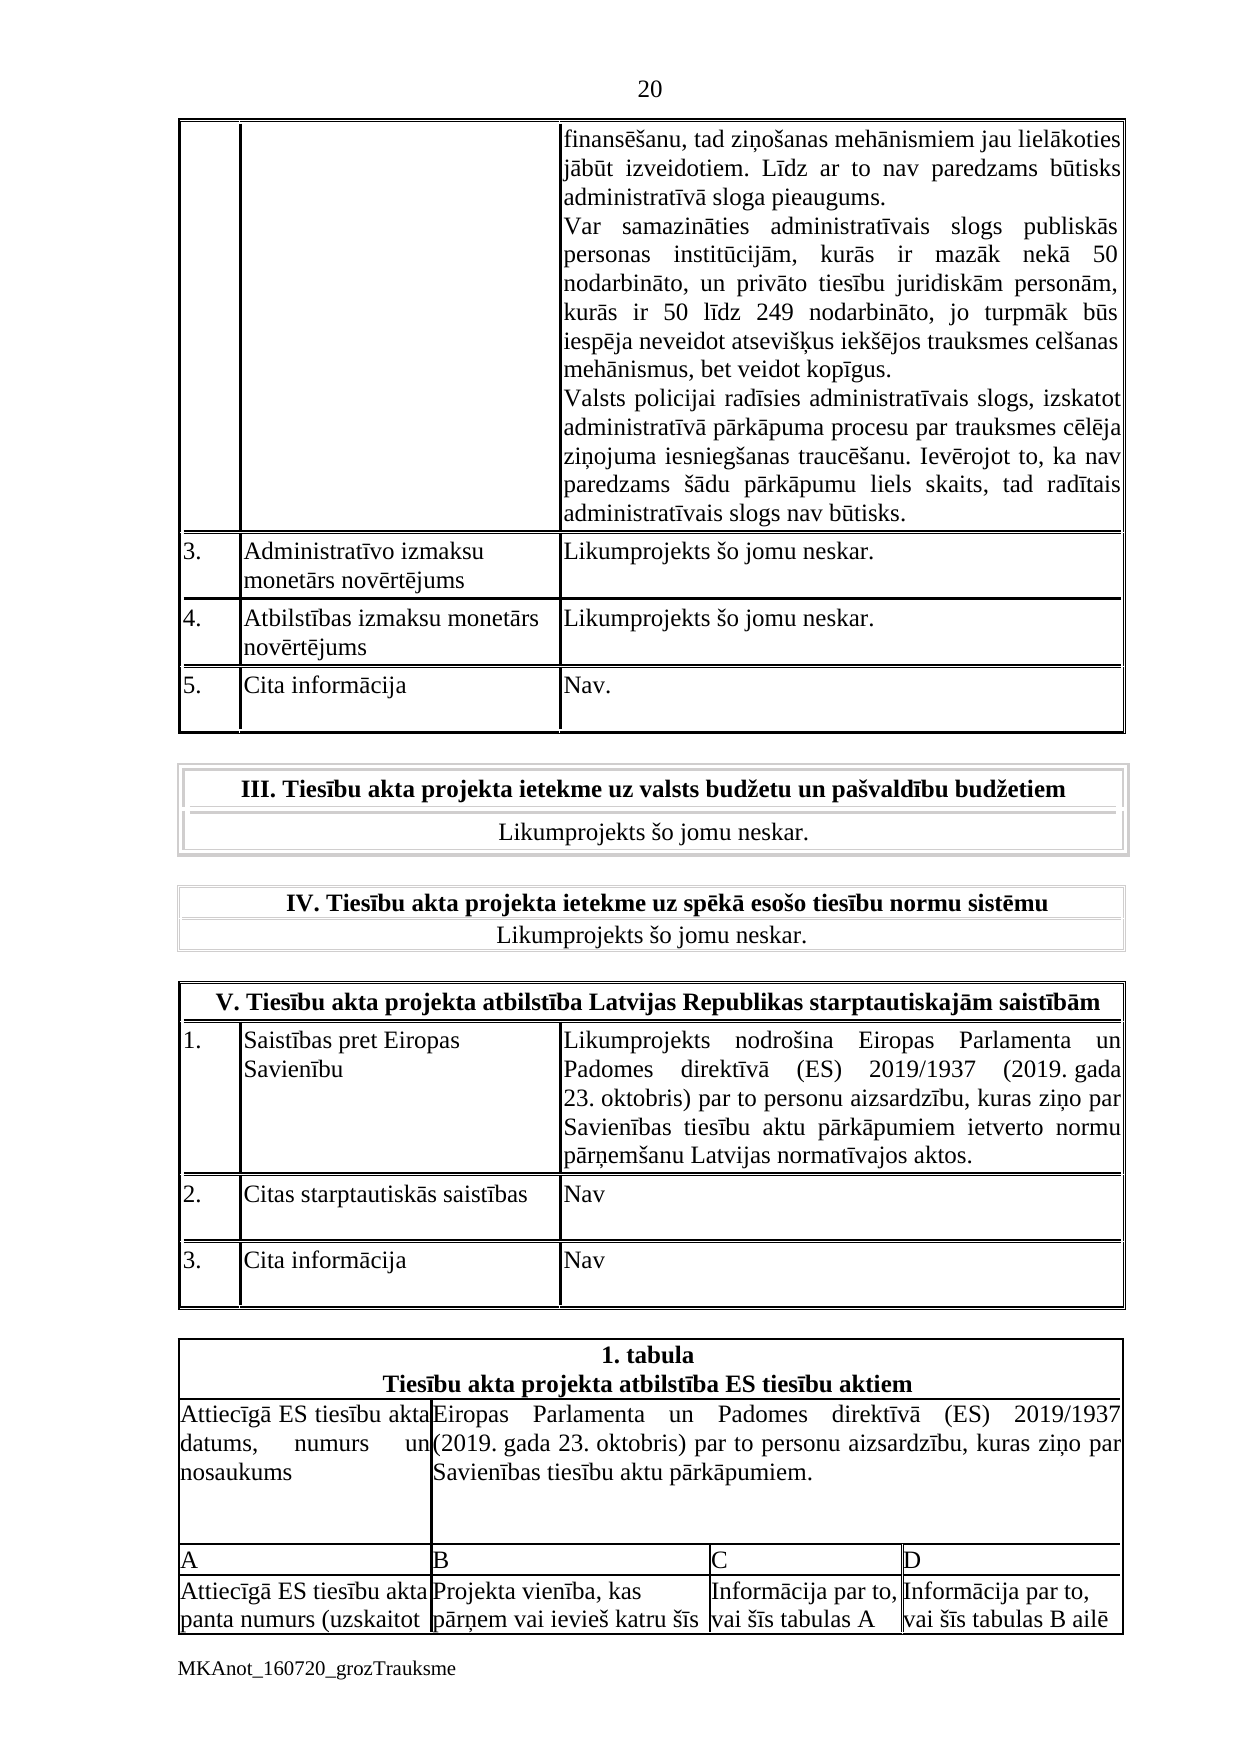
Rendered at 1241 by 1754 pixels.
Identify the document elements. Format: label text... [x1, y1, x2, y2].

table_cell C [711, 1545, 901, 1574]
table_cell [240, 120, 560, 530]
table_cell 1. [181, 1019, 239, 1172]
table_cell D [904, 1543, 1122, 1574]
table_cell Eiropas Parlamenta un Padomes direktīvā (ES) 2019/1937 (2019. gada 23. oktobris) par to personu aizsardzību, kuras ziņo par Savienības tiesību aktu pārkāpumiem. [433, 1398, 1122, 1543]
table_cell 2. [181, 1172, 239, 1239]
table_cell 3. [181, 1239, 240, 1306]
table_cell Citas starptautiskās saistības [242, 1176, 559, 1239]
table_header V. Tiesību akta projekta atbilstība Latvijas Republikas starptautiskajām saistībām [181, 984, 1123, 1019]
table_cell 4. [181, 597, 239, 664]
table_cell Nav [562, 1172, 1123, 1239]
table_cell Likumprojekts nodrošina Eiropas Parlamenta un Padomes direktīvā (ES) 2019/1937 (2019. gada 23. oktobris) par to personu aizsardzību, kuras ziņo par Savienības tiesību aktu pārkāpumiem ietverto normu pārņemšanu Latvijas normatīvajos aktos. [562, 1019, 1123, 1172]
table_header IV. Tiesību akta projekta ietekme uz spēkā esošo tiesību normu sistēmu [180, 888, 1123, 917]
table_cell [710, 1576, 902, 1633]
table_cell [560, 122, 1123, 530]
table_cell Nav. [560, 664, 1123, 731]
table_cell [902, 1574, 1122, 1633]
table_cell A [180, 1545, 430, 1574]
table_cell 2. [181, 120, 240, 530]
table_cell Likumprojekts šo jomu neskar. [562, 530, 1123, 597]
table_cell Attiecīgā ES tiesību akta datums, numurs un nosaukums [180, 1400, 430, 1543]
table_header III. Tiesību akta projekta ietekme uz valsts budžetu un pašvaldību budžetiem [181, 765, 1126, 806]
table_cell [431, 1576, 709, 1633]
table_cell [180, 1576, 431, 1633]
table_cell Saistības pret Eiropas Savienību [242, 1023, 559, 1172]
table_cell Nav [560, 1239, 1123, 1306]
table_cell Likumprojekts šo jomu neskar. [181, 806, 1126, 849]
table_cell Likumprojekts šo jomu neskar. [562, 597, 1123, 664]
table_header 1. tabula Tiesību akta projekta atbilstība ES tiesību aktiem [180, 1340, 1122, 1398]
table_cell Atbilstības izmaksu monetārs novērtējums [242, 600, 559, 664]
table_cell Administratīvo izmaksu monetārs novērtējums [242, 534, 559, 597]
table_cell Cita informācija [240, 1243, 560, 1306]
table_cell 3. [181, 530, 239, 597]
table_cell Cita informācija [240, 668, 560, 731]
table_cell Likumprojekts šo jomu neskar. [179, 917, 1125, 949]
table_cell B [433, 1545, 709, 1574]
table_cell 5. [181, 664, 240, 731]
